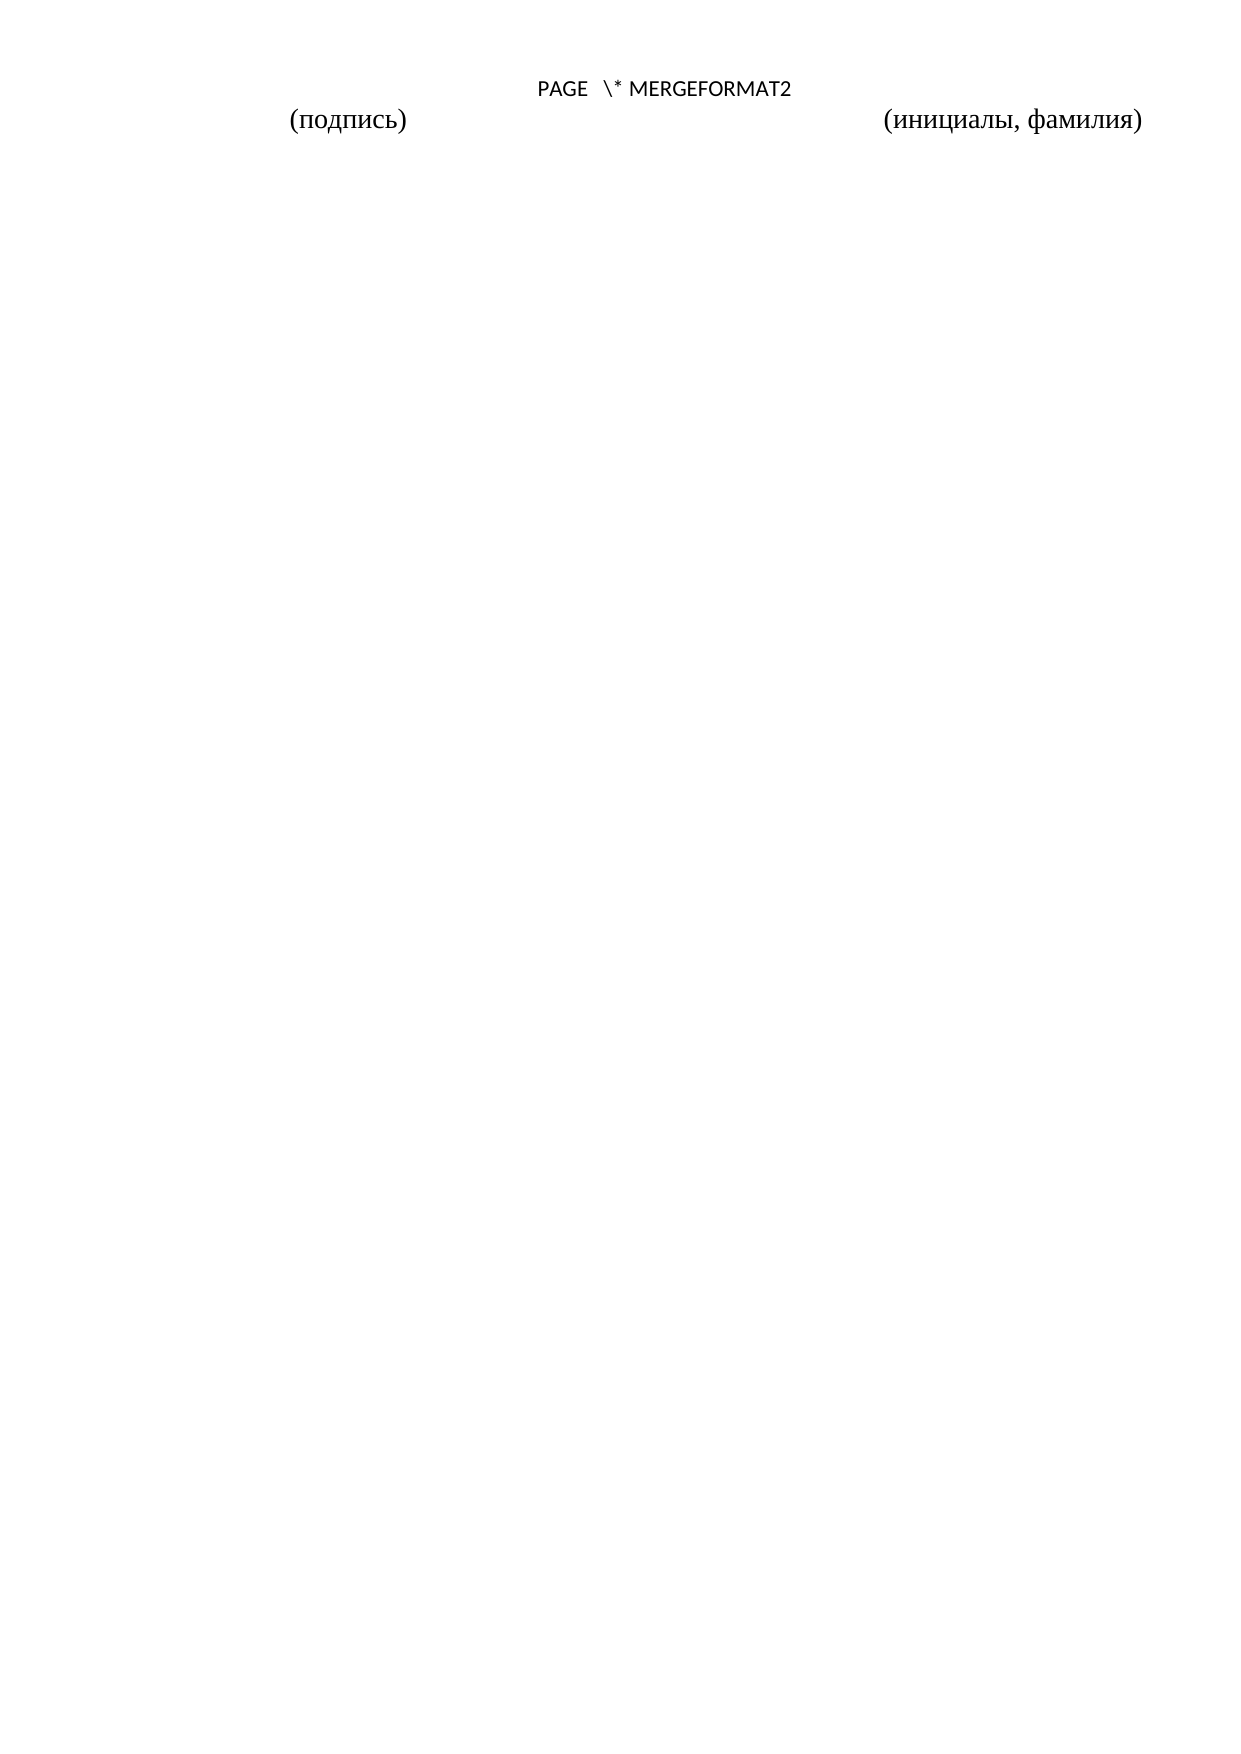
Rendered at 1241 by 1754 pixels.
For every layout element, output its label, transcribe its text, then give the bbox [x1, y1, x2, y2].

text (подпись) (инициалы, фамилия) [177, 102, 1152, 134]
